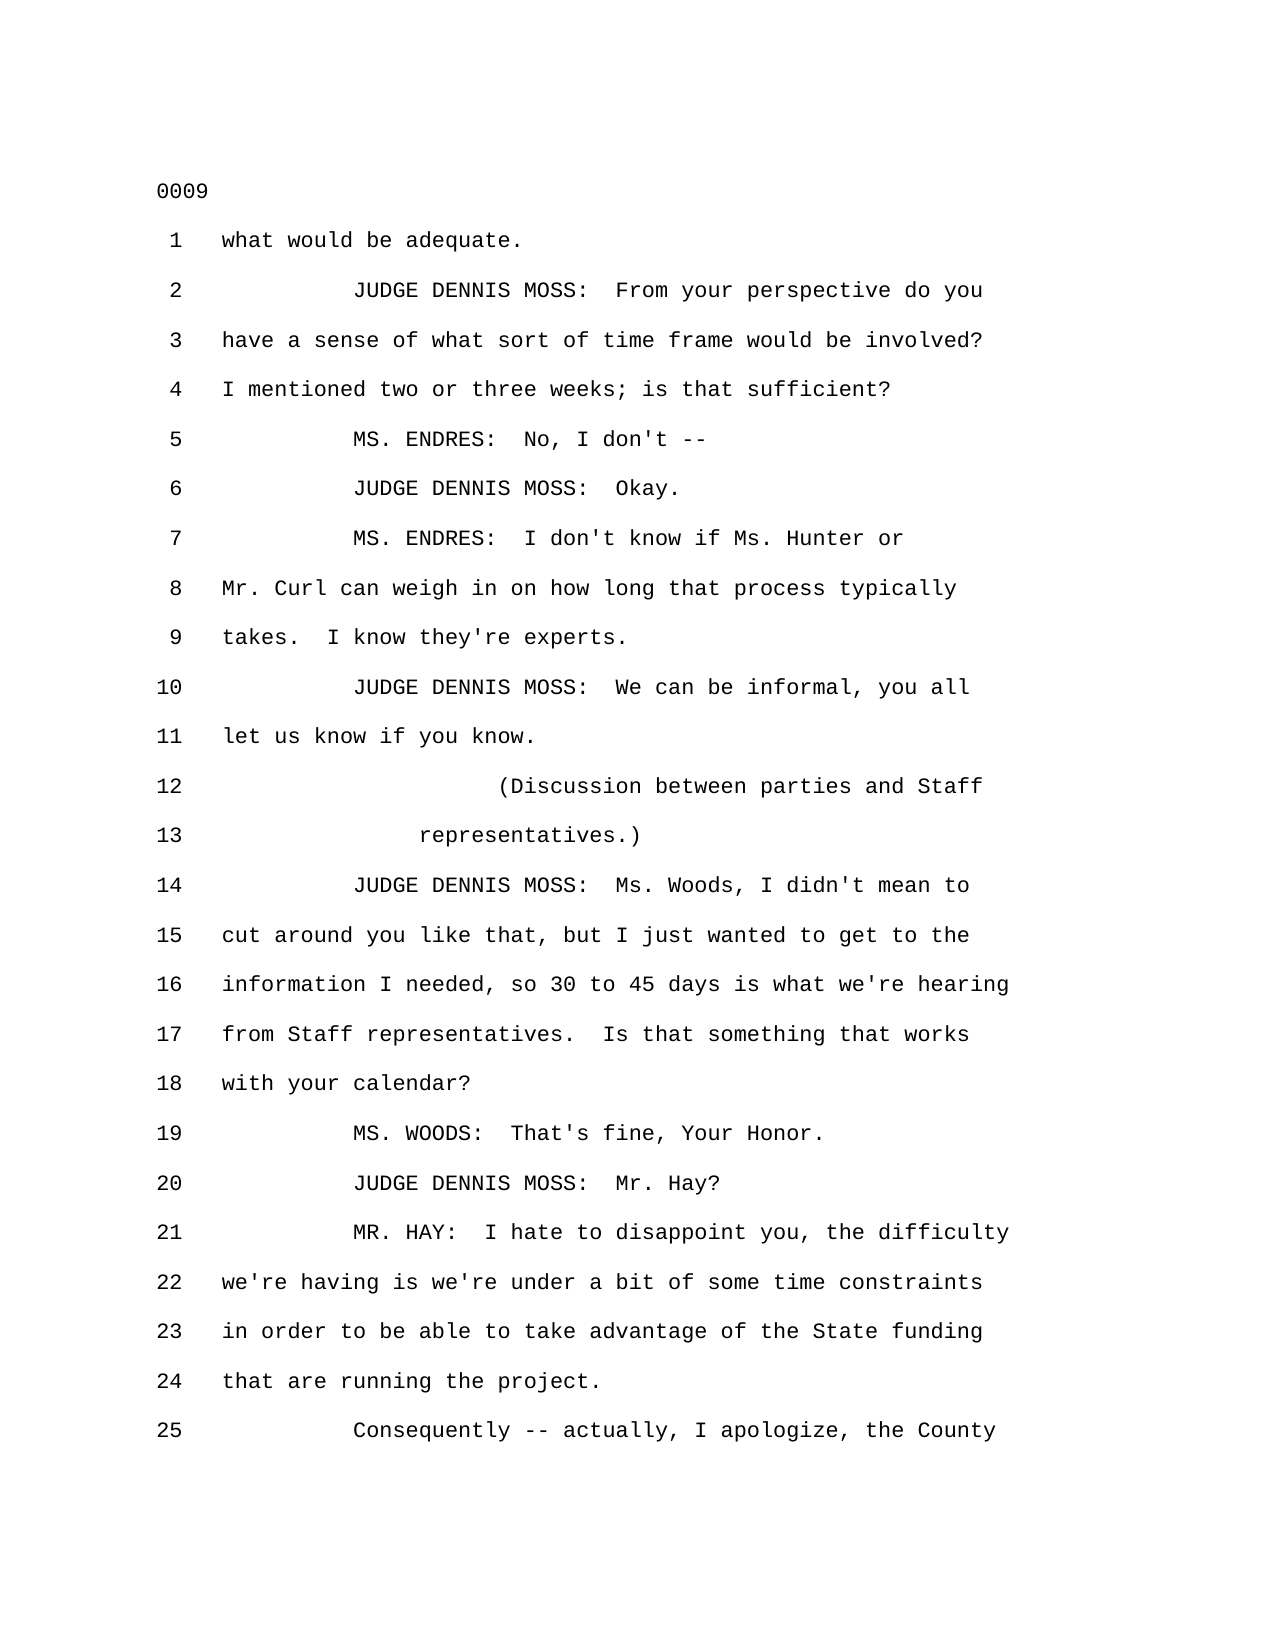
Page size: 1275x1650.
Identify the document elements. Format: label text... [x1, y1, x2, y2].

text 11 let us know if you know. [156, 725, 1119, 750]
text 17 from Staff representatives. Is that something that works [156, 1023, 1119, 1048]
text 12 (Discussion between parties and Staff [156, 775, 1119, 800]
text 21 MR. HAY: I hate to disappoint you, the difficulty [156, 1221, 1119, 1246]
text 22 we're having is we're under a bit of some time constraints [156, 1271, 1119, 1296]
text 8 Mr. Curl can weigh in on how long that process typically [156, 577, 1119, 601]
text 6 JUDGE DENNIS MOSS: Okay. [156, 477, 1119, 502]
text 18 with your calendar? [156, 1072, 1119, 1097]
text 5 MS. ENDRES: No, I don't -- [156, 428, 1119, 453]
text 16 information I needed, so 30 to 45 days is what we're hearing [156, 973, 1119, 998]
text 2 JUDGE DENNIS MOSS: From your perspective do you [156, 279, 1119, 304]
text 19 MS. WOODS: That's fine, Your Honor. [156, 1122, 1119, 1147]
text 15 cut around you like that, but I just wanted to get to the [156, 924, 1119, 948]
text 20 JUDGE DENNIS MOSS: Mr. Hay? [156, 1172, 1119, 1196]
text 25 Consequently -- actually, I apologize, the County [156, 1419, 1119, 1444]
text 23 in order to be able to take advantage of the State funding [156, 1320, 1119, 1345]
text 3 have a sense of what sort of time frame would be involved? [156, 329, 1119, 353]
text 13 representatives.) [156, 824, 1119, 849]
text 1 what would be adequate. [156, 229, 1119, 254]
text 7 MS. ENDRES: I don't know if Ms. Hunter or [156, 527, 1119, 552]
text 0009 [156, 180, 1119, 205]
text 24 that are running the project. [156, 1370, 1119, 1395]
text 14 JUDGE DENNIS MOSS: Ms. Woods, I didn't mean to [156, 874, 1119, 899]
text 10 JUDGE DENNIS MOSS: We can be informal, you all [156, 676, 1119, 701]
text 4 I mentioned two or three weeks; is that sufficient? [156, 378, 1119, 403]
text 9 takes. I know they're experts. [156, 626, 1119, 651]
